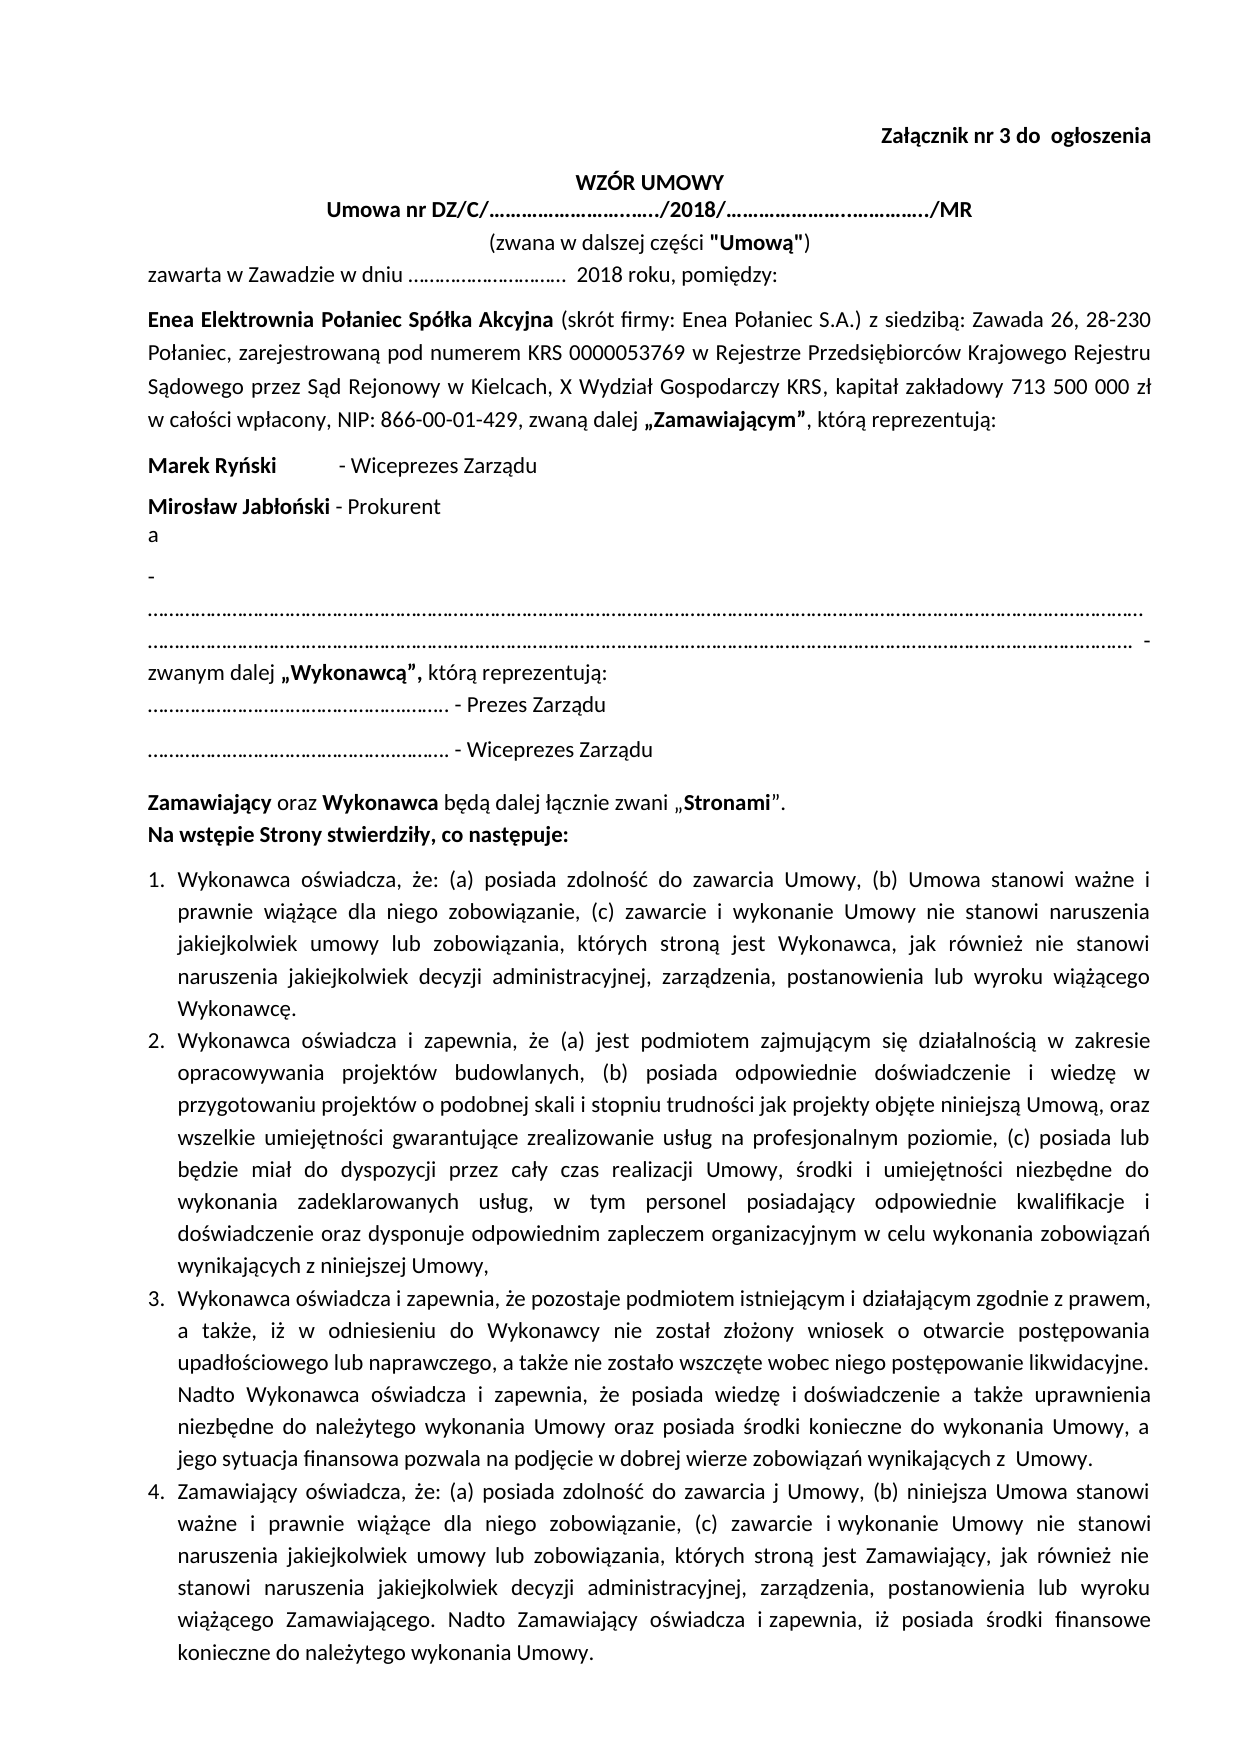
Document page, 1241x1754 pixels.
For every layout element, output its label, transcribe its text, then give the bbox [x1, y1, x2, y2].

text Mirosław Jabłoński - Prokurent [148, 492, 1152, 520]
text WZÓR UMOWY [148, 168, 1152, 196]
text ………………………………………..………. - Wiceprezes Zarządu [148, 735, 1152, 763]
text Zamawiający oraz Wykonawca będą dalej łącznie zwani „Stronami”. [148, 788, 1152, 816]
list Wykonawca oświadcza i zapewnia, że pozostaje podmiotem istniejącym i działającym zgodnie z prawem, a także, iż w odniesieniu do Wykonawcy nie został złożony wniosek o otwarcie postępowania upadłościowego lub naprawczego, a także nie zostało wszczęte wobec niego postępowanie likwidacyjne. Nadto Wykonawca oświadcza i zapewnia, że posiada wiedzę i doświadczenie a także uprawnienia niezbędne do należytego wykonania Umowy oraz posiada środki konieczne do wykonania Umowy, a jego sytuacja finansowa pozwala na podjęcie w dobrej wierze zobowiązań wynikających z Umowy. [148, 1284, 1152, 1473]
text Na wstępie Strony stwierdziły, co następuje: [148, 821, 1152, 848]
text a [148, 520, 1152, 548]
list Wykonawca oświadcza, że: (a) posiada zdolność do zawarcia Umowy, (b) Umowa stanowi ważne i prawnie wiążące dla niego zobowiązanie, (c) zawarcie i wykonanie Umowy nie stanowi naruszenia jakiejkolwiek umowy lub zobowiązania, których stroną jest Wykonawca, jak również nie stanowi naruszenia jakiejkolwiek decyzji administracyjnej, zarządzenia, postanowienia lub wyroku wiążącego Wykonawcę. [148, 865, 1152, 1022]
text Umowa nr DZ/C/……………………..…../2018/…………………..…………../MR [148, 196, 1152, 224]
text Załącznik nr 3 do ogłoszenia [148, 121, 1152, 149]
list Zamawiający oświadcza, że: (a) posiada zdolność do zawarcia j Umowy, (b) niniejsza Umowa stanowi ważne i prawnie wiążące dla niego zobowiązanie, (c) zawarcie i wykonanie Umowy nie stanowi naruszenia jakiejkolwiek umowy lub zobowiązania, których stroną jest Zamawiający, jak również nie stanowi naruszenia jakiejkolwiek decyzji administracyjnej, zarządzenia, postanowienia lub wyroku wiążącego Zamawiającego. Nadto Zamawiający oświadcza i zapewnia, iż posiada środki finansowe konieczne do należytego wykonania Umowy. [148, 1477, 1152, 1666]
text zawarta w Zawadzie w dniu ………………………… 2018 roku, pomiędzy: [148, 260, 1152, 288]
text Enea Elektrownia Połaniec Spółka Akcyjna (skrót firmy: Enea Połaniec S.A.) z siedzibą: Zawada 26, 28-230 Połaniec, zarejestrowaną pod numerem KRS 0000053769 w Rejestrze Przedsiębiorców Krajowego Rejestru Sądowego przez Sąd Rejonowy w Kielcach, X Wydział Gospodarczy KRS, kapitał zakładowy 713 500 000 zł w całości wpłacony, NIP: 866-00-01-429, zwaną dalej „Zamawiającym”, którą reprezentują: [148, 305, 1152, 433]
text ………………………………………….…….. - Prezes Zarządu [148, 691, 1152, 719]
text Marek Ryński - Wiceprezes Zarządu [148, 451, 1152, 479]
text (zwana w dalszej części "Umową") [148, 228, 1152, 256]
text -……………………………………………………………………………………………………………………………………………………………………………………………………………………………………………………………………………………………………………………………………………. - zwanym dalej „Wykonawcą”, którą reprezentują: [148, 562, 1152, 686]
list Wykonawca oświadcza i zapewnia, że (a) jest podmiotem zajmującym się działalnością w zakresie opracowywania projektów budowlanych, (b) posiada odpowiednie doświadczenie i wiedzę w przygotowaniu projektów o podobnej skali i stopniu trudności jak projekty objęte niniejszą Umową, oraz wszelkie umiejętności gwarantujące zrealizowanie usług na profesjonalnym poziomie, (c) posiada lub będzie miał do dyspozycji przez cały czas realizacji Umowy, środki i umiejętności niezbędne do wykonania zadeklarowanych usług, w tym personel posiadający odpowiednie kwalifikacje i doświadczenie oraz dysponuje odpowiednim zapleczem organizacyjnym w celu wykonania zobowiązań wynikających z niniejszej Umowy, [148, 1026, 1152, 1279]
